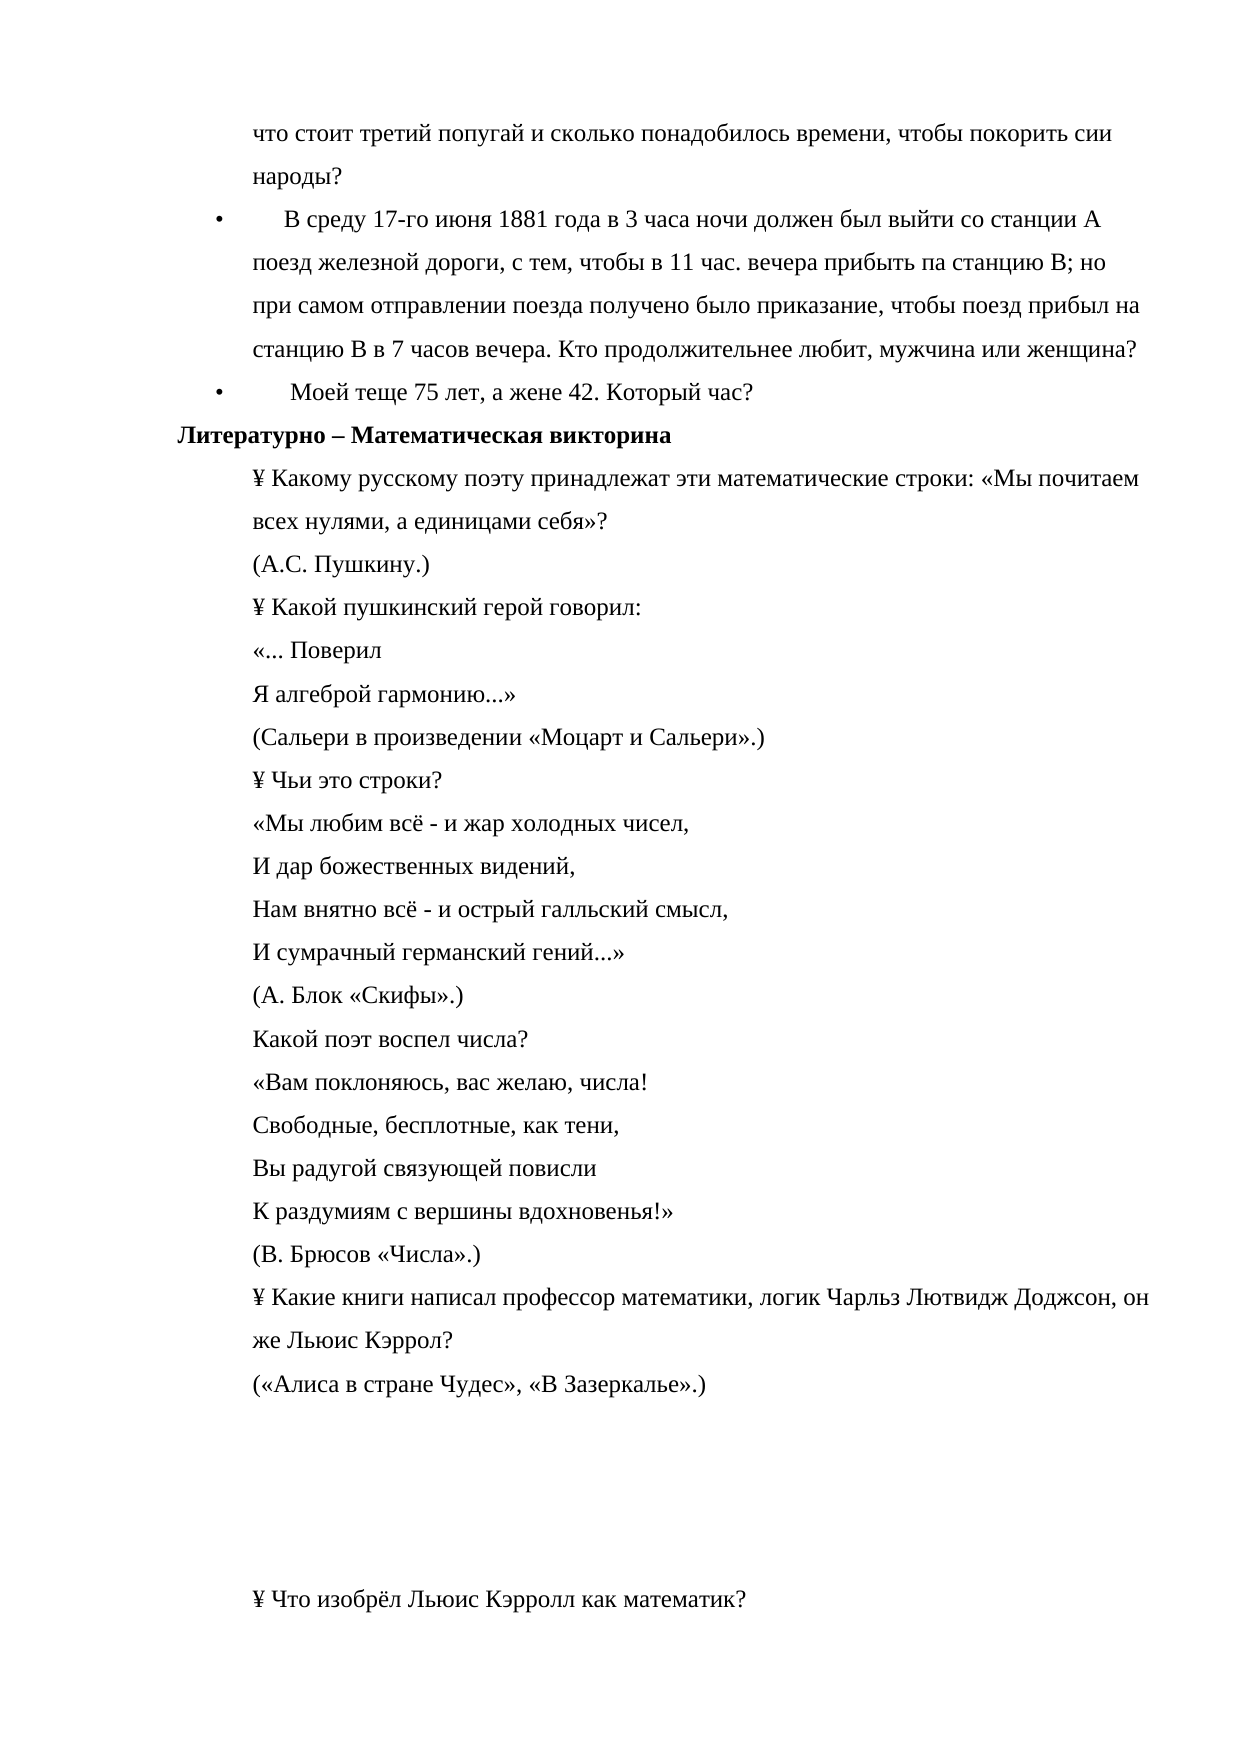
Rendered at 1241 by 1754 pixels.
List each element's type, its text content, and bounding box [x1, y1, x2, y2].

text («Алиса в стране Чудес», «В Зазеркалье».) [252, 1369, 1152, 1397]
text ¥ Чьи это строки? [252, 765, 1152, 794]
text ¥ Какой пушкинский герой говорил: [252, 592, 1152, 621]
text (А. Блок «Скифы».) [252, 981, 1152, 1009]
list Моей теще 75 лет, а жене 42. Который час? [215, 377, 1152, 406]
text И дар божественных видений, [252, 851, 1152, 880]
text Свободные, бесплотные, как тени, [252, 1110, 1152, 1139]
text (Сальери в произведении «Моцарт и Сальери».) [252, 722, 1152, 751]
text ¥ Какому русскому поэту принадлежат эти математические строки: «Мы почитаем всех нулями, а единицами себя»? [252, 463, 1152, 535]
text Вы радугой связующей повисли [252, 1153, 1152, 1182]
text ¥ Что изобрёл Льюис Кэрролл как математик? [252, 1584, 1152, 1613]
text К раздумиям с вершины вдохновенья!» [252, 1196, 1152, 1225]
list В среду 17-го июня 1881 года в 3 часа ночи должен был выйти со станции А поезд железной дороги, с тем, чтобы в 11 час. вечера прибыть па станцию В; но при самом отправлении поезда получено было приказание, чтобы поезд прибыл на станцию В в 7 часов вечера. Кто продолжительнее любит, мужчина или женщина? [215, 204, 1152, 362]
text «Мы любим всё - и жар холодных чисел, [252, 808, 1152, 837]
text «... Поверил [252, 636, 1152, 664]
text «Вам поклоняюсь, вас желаю, числа! [252, 1067, 1152, 1096]
text (В. Брюсов «Числа».) [252, 1239, 1152, 1268]
text Я алгеброй гармонию...» [252, 679, 1152, 707]
text Какой поэт воспел числа? [252, 1024, 1152, 1052]
text (А.С. Пушкину.) [252, 549, 1152, 578]
text Литературно – Математическая викторина [177, 420, 1152, 449]
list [215, 118, 1152, 190]
text Нам внятно всё - и острый галльский смысл, [252, 894, 1152, 923]
text ¥ Какие книги написал профессор математики, логик Чарльз Лютвидж Доджсон, он же Льюис Кэррол? [252, 1282, 1152, 1354]
text И сумрачный германский гений...» [252, 937, 1152, 966]
